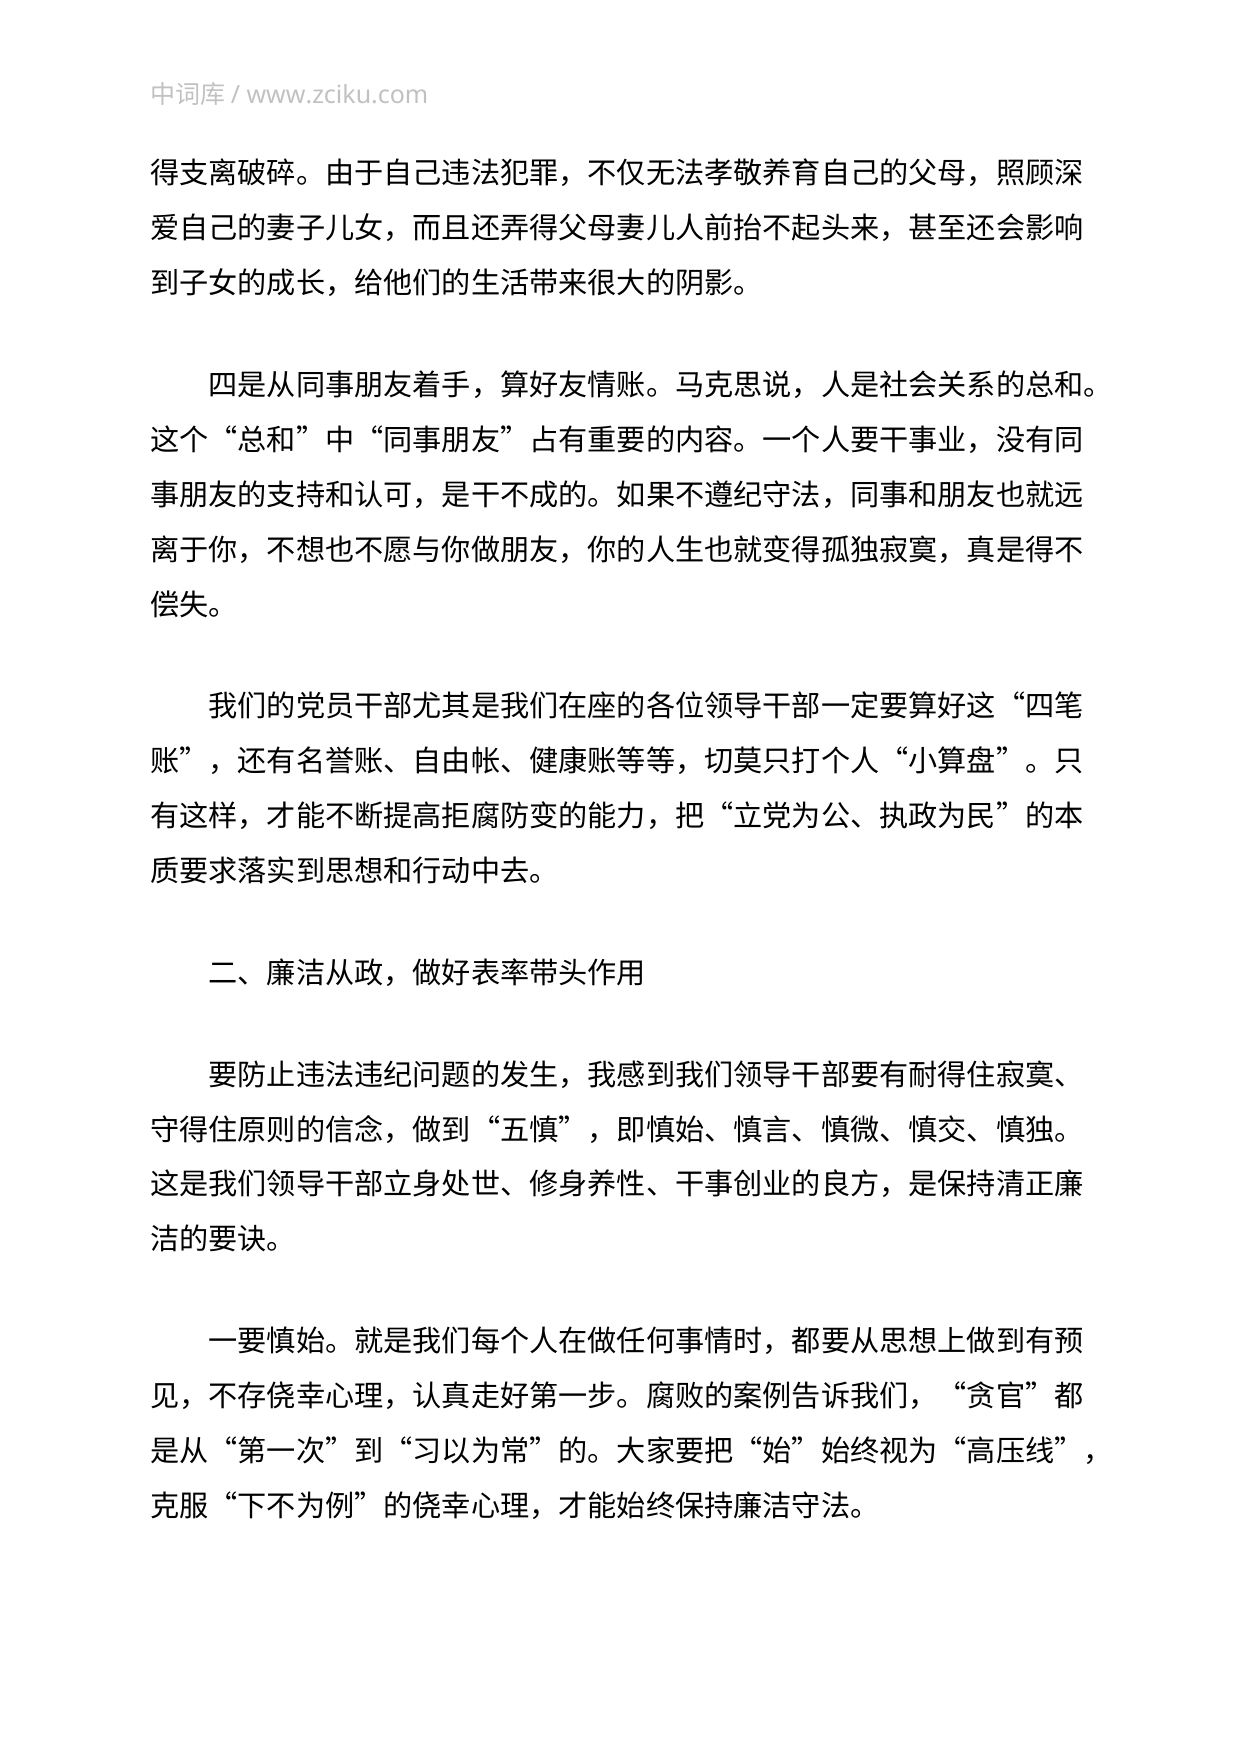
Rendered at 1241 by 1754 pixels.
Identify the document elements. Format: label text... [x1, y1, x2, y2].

text 要防止违法违纪问题的发生，我感到我们领导干部要有耐得住寂寞、守得住原则的信念，做到“五慎”，即慎始、慎言、慎微、慎交、慎独。这是我们领导干部立身处世、修身养性、干事创业的良方，是保持清正廉洁的要诀。 [150, 1051, 1090, 1258]
text 四是从同事朋友着手，算好友情账。马克思说，人是社会关系的总和。这个“总和”中“同事朋友”占有重要的内容。一个人要干事业，没有同事朋友的支持和认可，是干不成的。如果不遵纪守法，同事和朋友也就远离于你，不想也不愿与你做朋友，你的人生也就变得孤独寂寞，真是得不偿失。 [150, 362, 1090, 623]
text 一要慎始。就是我们每个人在做任何事情时，都要从思想上做到有预见，不存侥幸心理，认真走好第一步。腐败的案例告诉我们，“贪官”都是从“第一次”到“习以为常”的。大家要把“始”始终视为“高压线”，克服“下不为例”的侥幸心理，才能始终保持廉洁守法。 [150, 1318, 1090, 1524]
text 二、廉洁从政，做好表率带头作用 [150, 949, 1090, 992]
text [150, 150, 1090, 302]
text 我们的党员干部尤其是我们在座的各位领导干部一定要算好这“四笔账”，还有名誉账、自由帐、健康账等等，切莫只打个人“小算盘”。只有这样，才能不断提高拒腐防变的能力，把“立党为公、执政为民”的本质要求落实到思想和行动中去。 [150, 683, 1090, 890]
